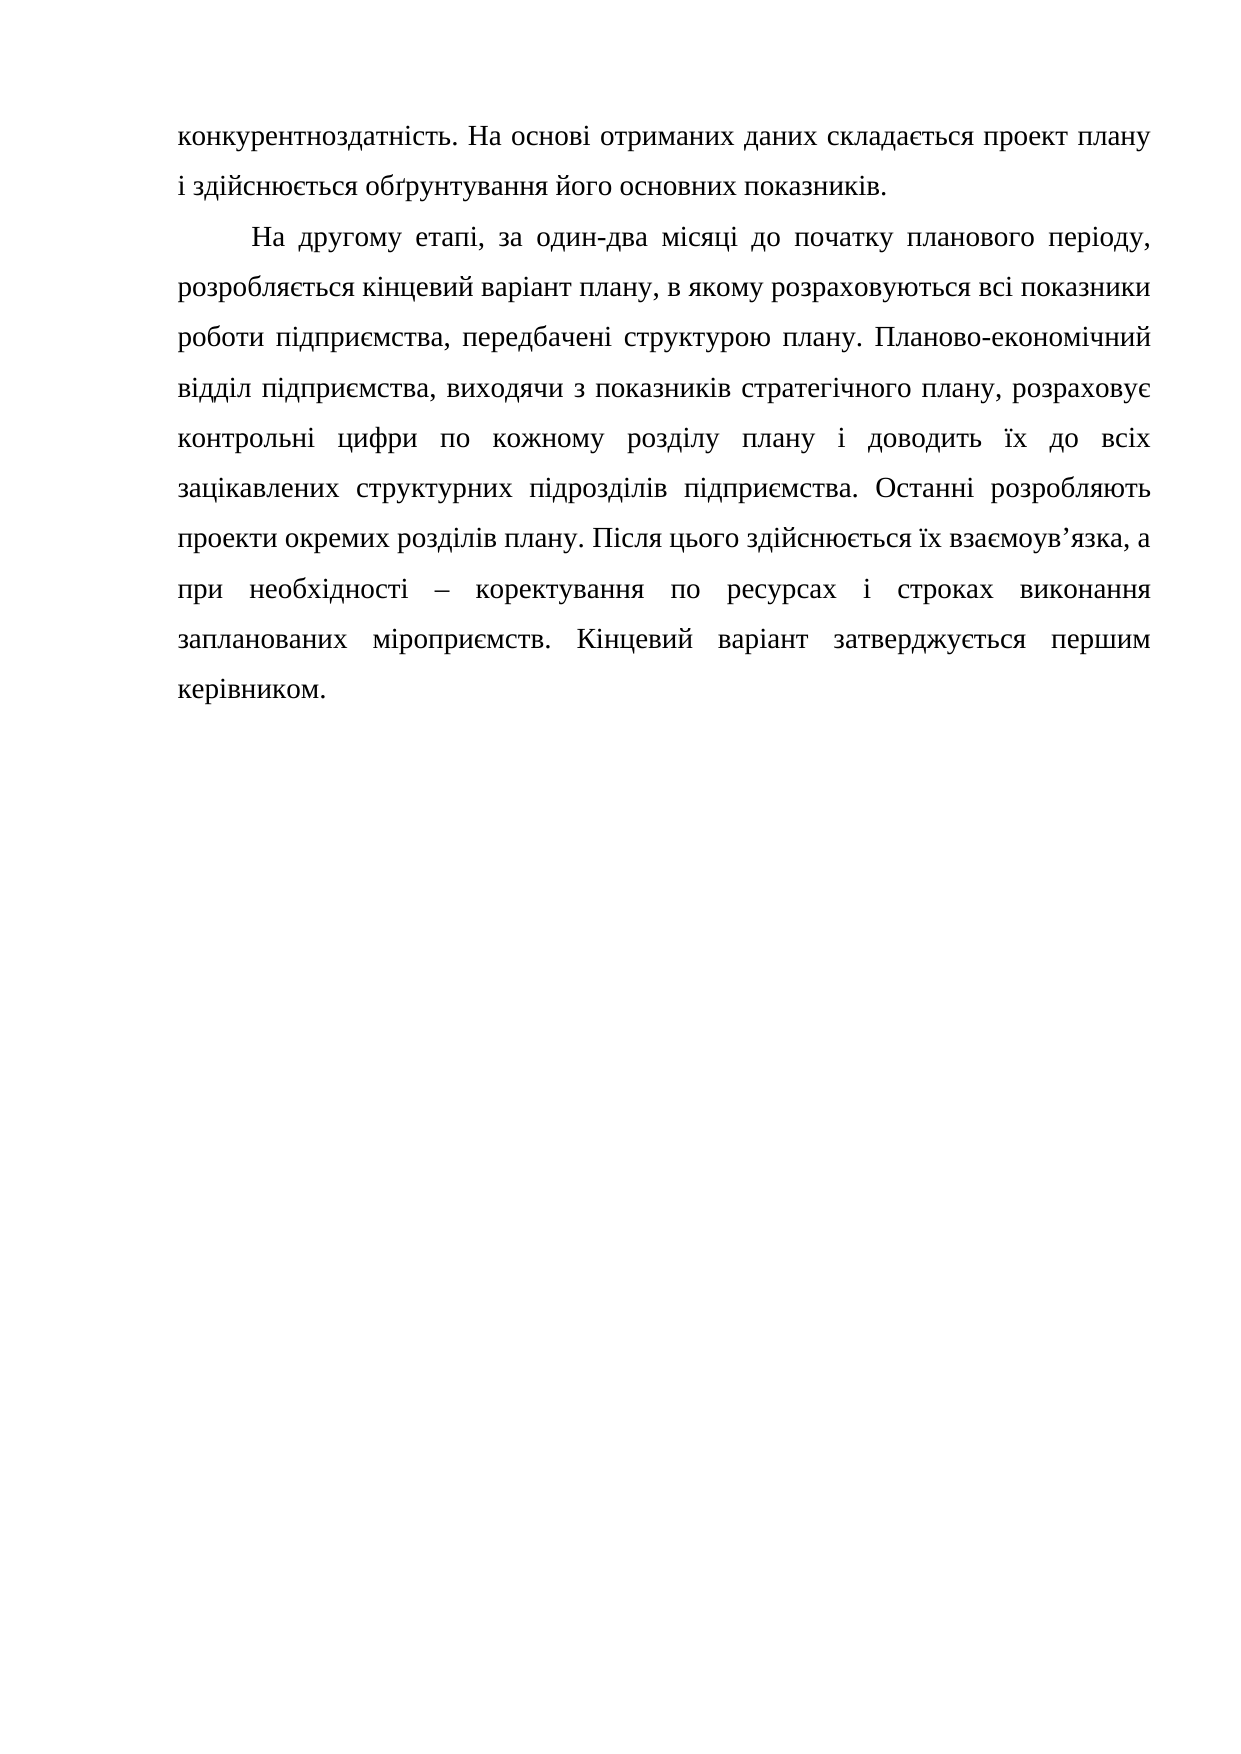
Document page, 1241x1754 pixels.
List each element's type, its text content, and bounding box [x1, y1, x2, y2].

text На другому етапі, за один-два місяці до початку планового періоду, розробляється кінцевий варіант плану, в якому розраховуються всі показники роботи підприємства, передбачені структурою плану. Планово-економічний відділ підприємства, виходячи з показників стратегічного плану, розраховує контрольні цифри по кожному розділу плану і доводить їх до всіх зацікавлених структурних підрозділів підприємства. Останні розробляють проекти окремих розділів плану. Після цього здійснюється їх взаємоув’язка, а при необхідності – коректування по ресурсах і строках виконання запланованих міроприємств. Кінцевий варіант затверджується першим керівником. [177, 219, 1152, 705]
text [177, 118, 1152, 202]
